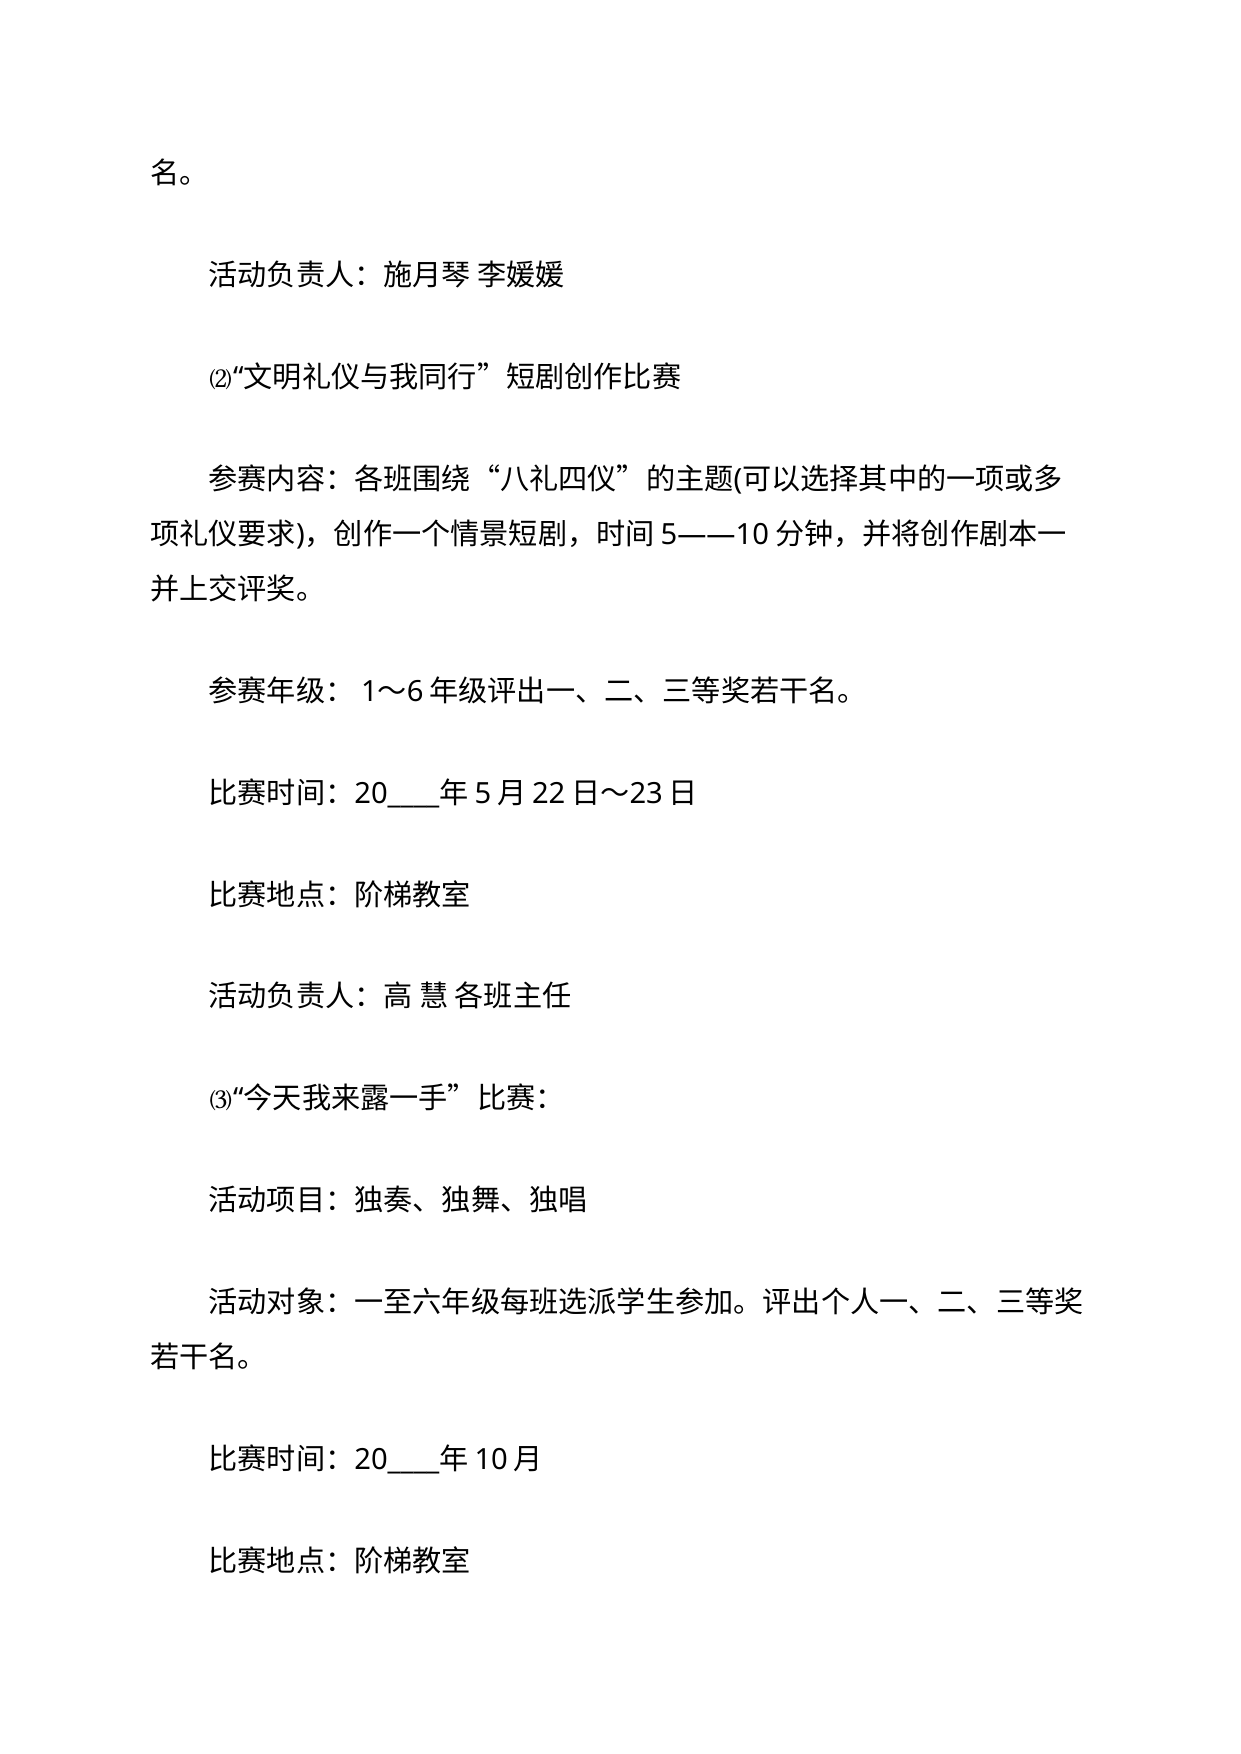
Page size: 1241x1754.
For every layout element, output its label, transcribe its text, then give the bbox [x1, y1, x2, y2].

text 比赛地点：阶梯教室 [150, 871, 1090, 913]
text 比赛地点：阶梯教室 [150, 1537, 1090, 1579]
text 参赛年级： 1～6年级评出一、二、三等奖若干名。 [150, 667, 1090, 710]
text 活动负责人：施月琴 李媛媛 [150, 252, 1090, 294]
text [150, 150, 1090, 192]
text 活动负责人：高 慧 各班主任 [150, 973, 1090, 1015]
text 活动项目：独奏、独舞、独唱 [150, 1177, 1090, 1219]
text 参赛内容：各班围绕“八礼四仪”的主题(可以选择其中的一项或多项礼仪要求)，创作一个情景短剧，时间5——10分钟，并将创作剧本一并上交评奖。 [150, 456, 1090, 608]
text 比赛时间：20____年5月22日～23日 [150, 769, 1090, 812]
text 活动对象：一至六年级每班选派学生参加。评出个人一、二、三等奖若干名。 [150, 1278, 1090, 1376]
text 比赛时间：20____年10月 [150, 1435, 1090, 1478]
text ⑶“今天我来露一手”比赛： [150, 1075, 1090, 1117]
text ⑵“文明礼仪与我同行”短剧创作比赛 [150, 353, 1090, 396]
